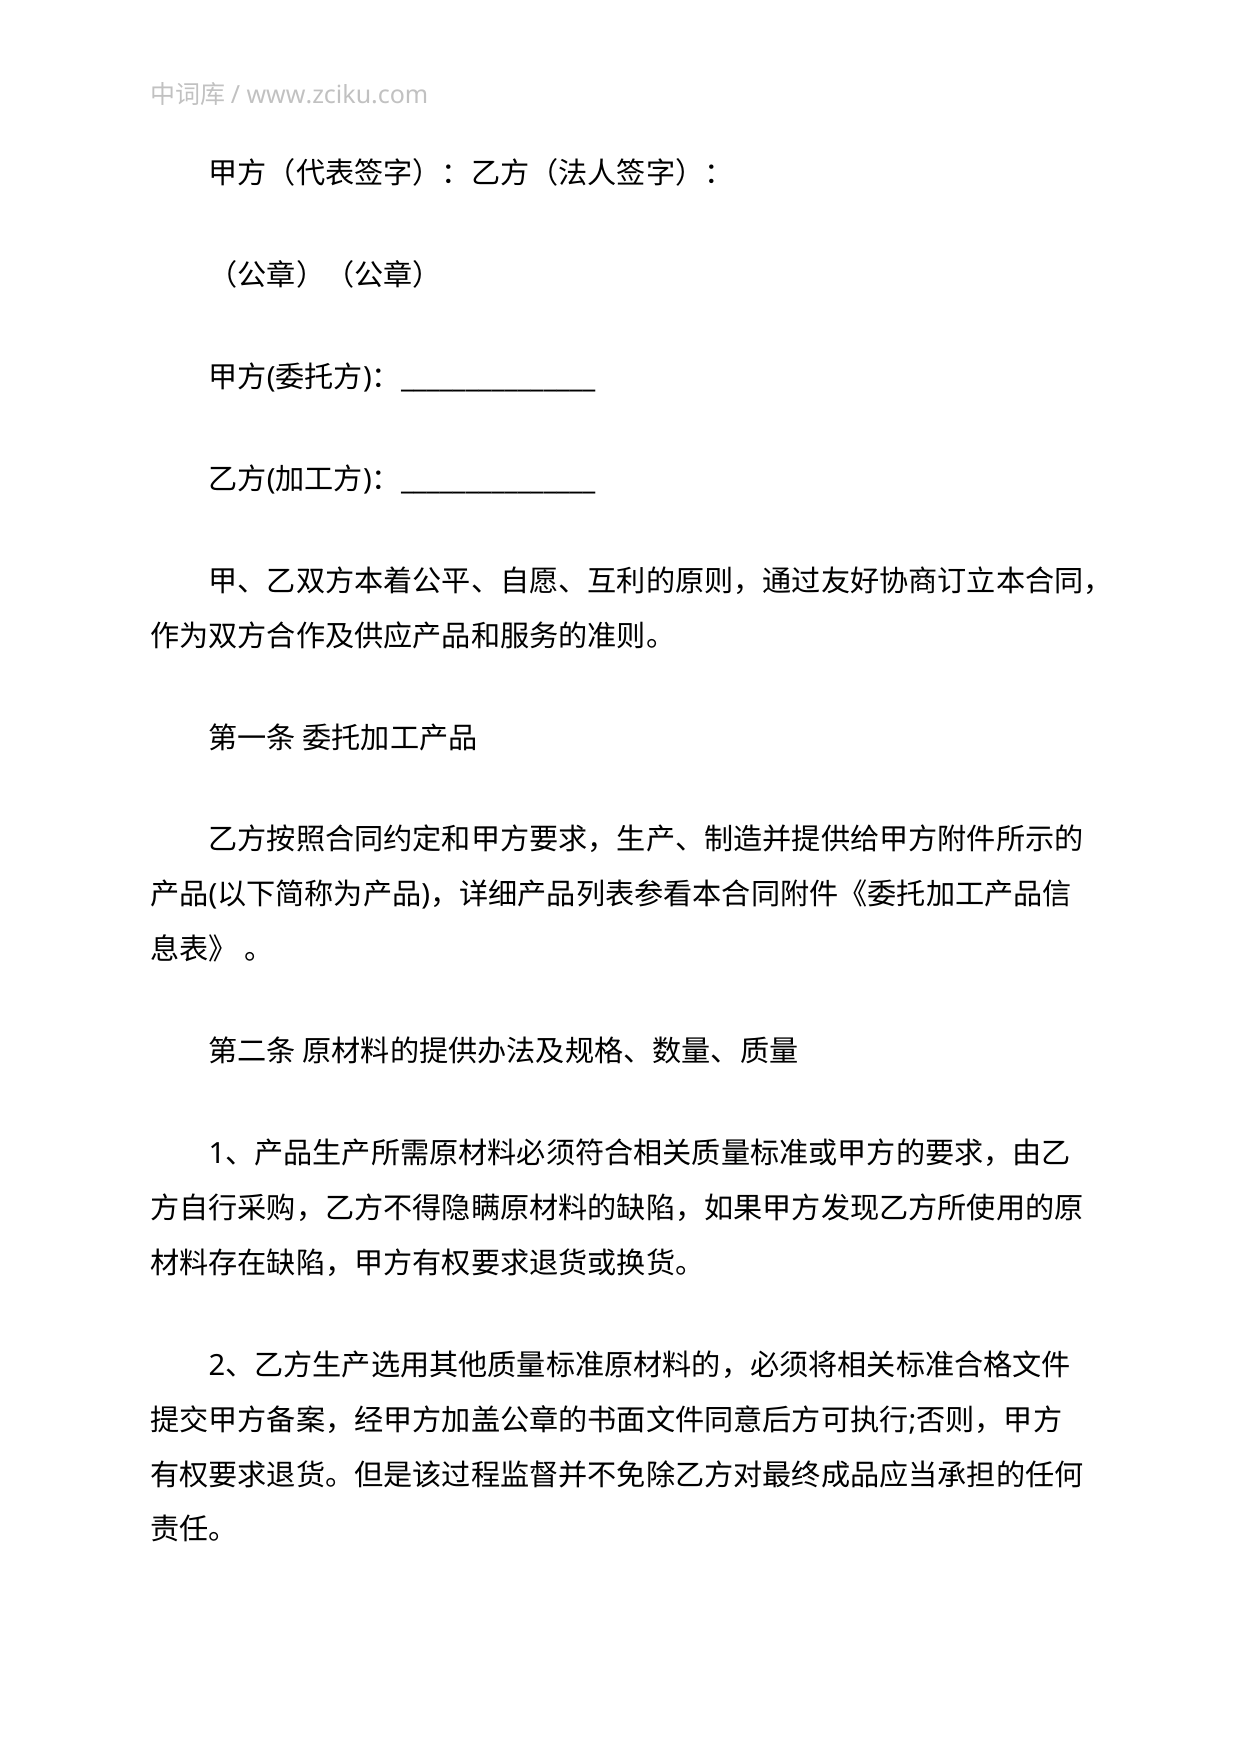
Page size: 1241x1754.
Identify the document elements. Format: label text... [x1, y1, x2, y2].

text 甲、乙双方本着公平、自愿、互利的原则，通过友好协商订立本合同，作为双方合作及供应产品和服务的准则。 [150, 557, 1090, 655]
text 甲方(委托方)：_______________ [150, 353, 1090, 396]
text 2、乙方生产选用其他质量标准原材料的，必须将相关标准合格文件提交甲方备案，经甲方加盖公章的书面文件同意后方可执行;否则，甲方有权要求退货。但是该过程监督并不免除乙方对最终成品应当承担的任何责任。 [150, 1341, 1090, 1548]
text 第一条 委托加工产品 [150, 714, 1090, 756]
text 第二条 原材料的提供办法及规格、数量、质量 [150, 1028, 1090, 1070]
text 1、产品生产所需原材料必须符合相关质量标准或甲方的要求，由乙方自行采购，乙方不得隐瞒原材料的缺陷，如果甲方发现乙方所使用的原材料存在缺陷，甲方有权要求退货或换货。 [150, 1129, 1090, 1282]
text 乙方(加工方)：_______________ [150, 456, 1090, 498]
text （公章）（公章） [150, 252, 1090, 294]
text 甲方（代表签字）：乙方（法人签字）： [150, 150, 1090, 192]
text 乙方按照合同约定和甲方要求，生产、制造并提供给甲方附件所示的产品(以下简称为产品)，详细产品列表参看本合同附件《委托加工产品信息表》 。 [150, 816, 1090, 968]
